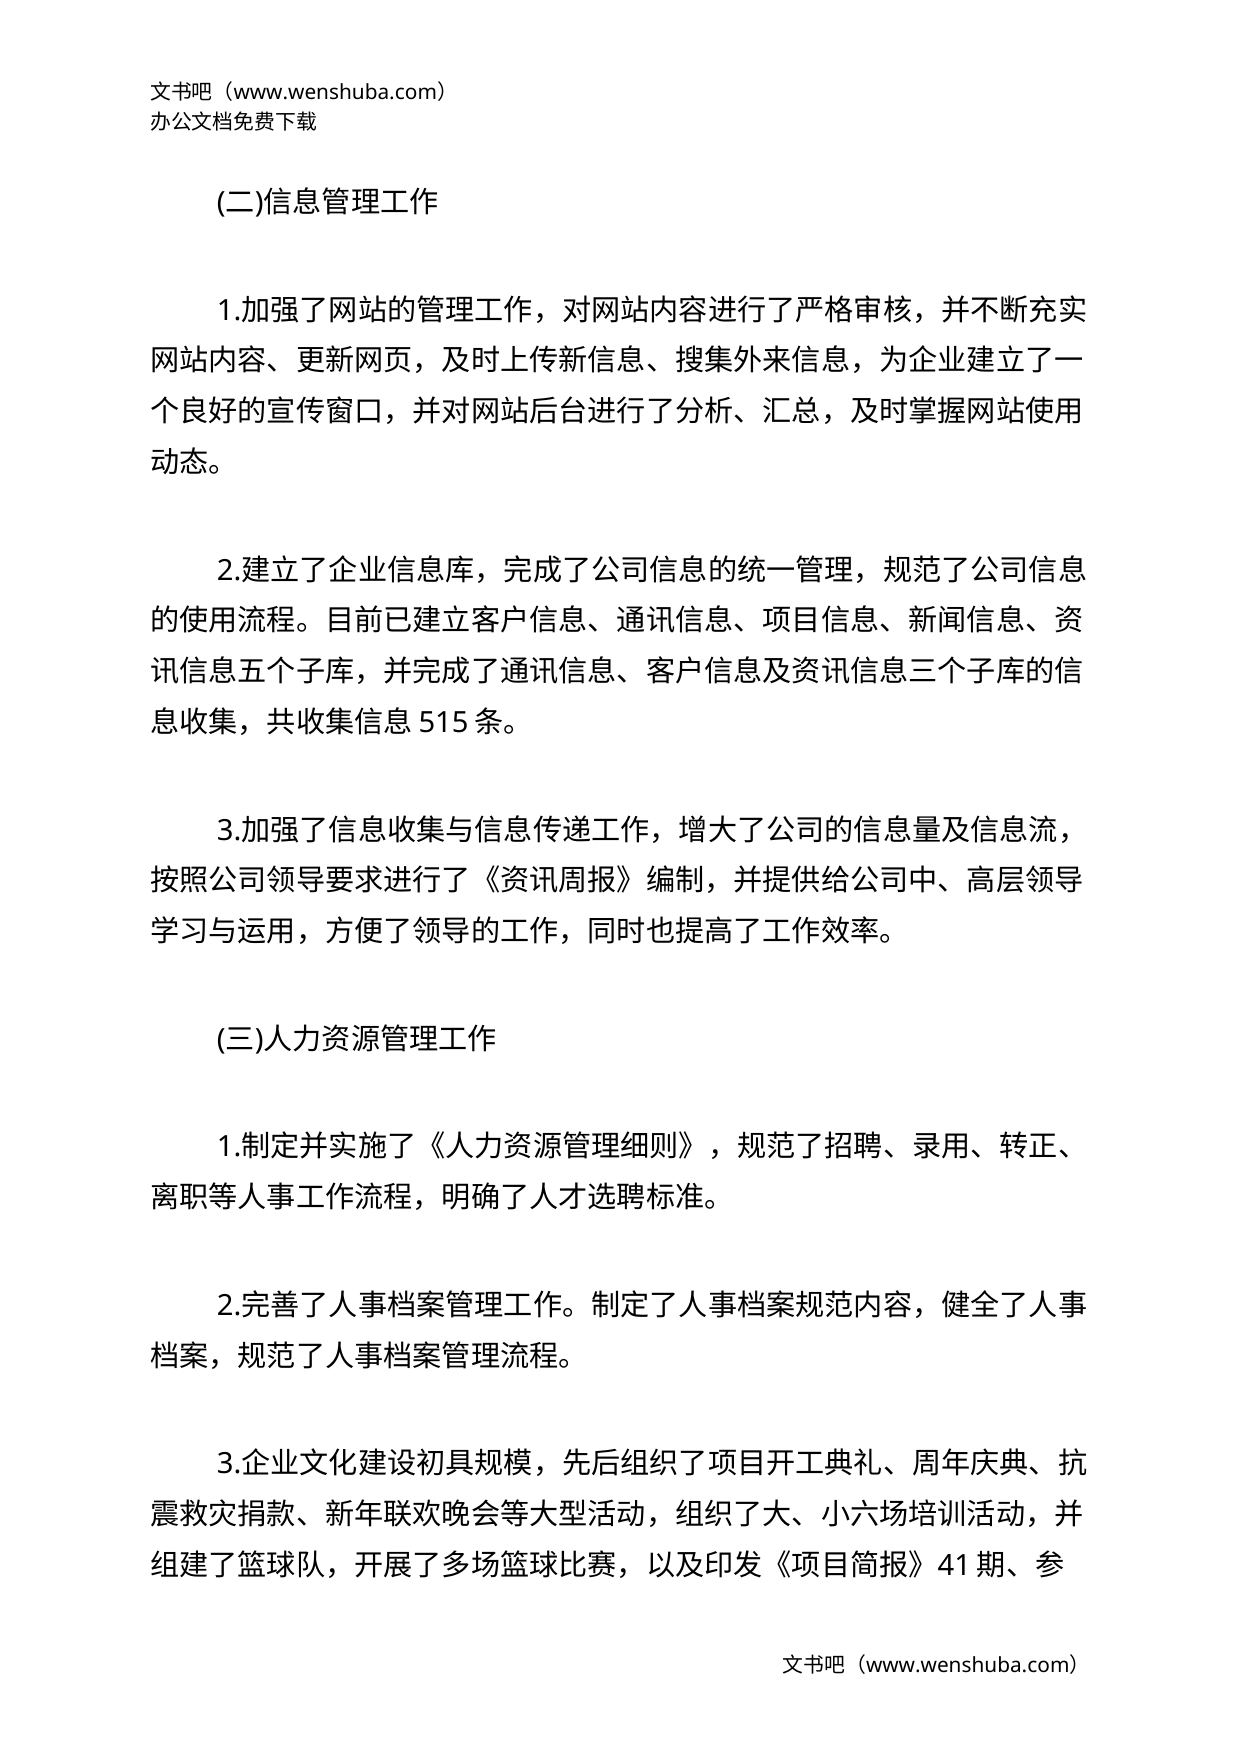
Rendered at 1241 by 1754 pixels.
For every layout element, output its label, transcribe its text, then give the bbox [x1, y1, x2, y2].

text 1.加强了网站的管理工作，对网站内容进行了严格审核，并不断充实网站内容、更新网页，及时上传新信息、搜集外来信息，为企业建立了一个良好的宣传窗口，并对网站后台进行了分析、汇总，及时掌握网站使用动态。 [150, 286, 1090, 481]
text (二)信息管理工作 [150, 178, 1090, 221]
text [150, 1440, 1090, 1584]
text 2.建立了企业信息库，完成了公司信息的统一管理，规范了公司信息的使用流程。目前已建立客户信息、通讯信息、项目信息、新闻信息、资讯信息五个子库，并完成了通讯信息、客户信息及资讯信息三个子库的信息收集，共收集信息515条。 [150, 546, 1090, 741]
text (三)人力资源管理工作 [150, 1015, 1090, 1058]
text 3.加强了信息收集与信息传递工作，增大了公司的信息量及信息流，按照公司领导要求进行了《资讯周报》编制，并提供给公司中、高层领导学习与运用，方便了领导的工作，同时也提高了工作效率。 [150, 806, 1090, 950]
text 2.完善了人事档案管理工作。制定了人事档案规范内容，健全了人事档案，规范了人事档案管理流程。 [150, 1281, 1090, 1374]
text 1.制定并实施了《人力资源管理细则》，规范了招聘、录用、转正、离职等人事工作流程，明确了人才选聘标准。 [150, 1123, 1090, 1216]
